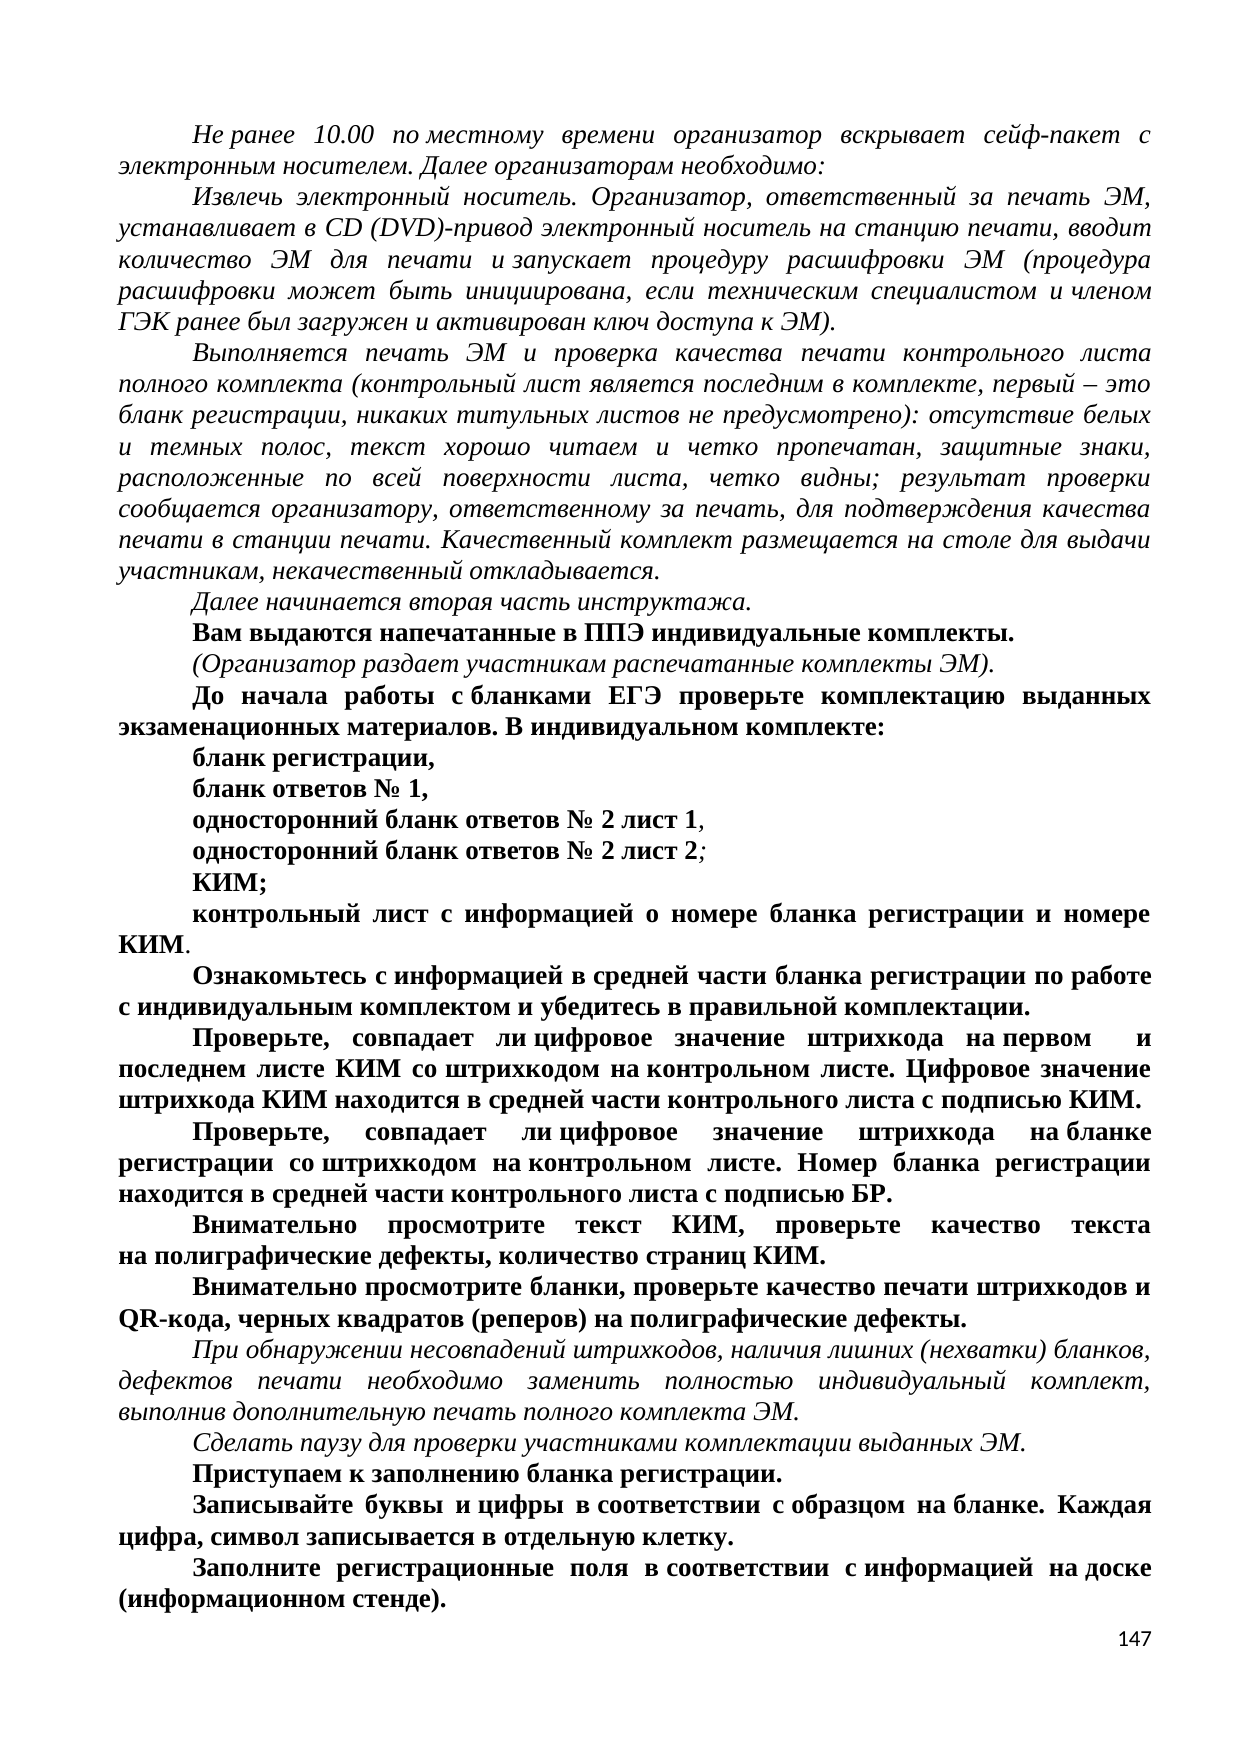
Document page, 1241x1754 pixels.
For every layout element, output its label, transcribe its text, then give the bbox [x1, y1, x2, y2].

text Внимательно просмотрите бланки, проверьте качество печати штрихкодов и QR-кода, черных квадратов (реперов) на полиграфические дефекты. [118, 1271, 1152, 1333]
text Далее начинается вторая часть инструктажа. [118, 585, 1152, 616]
text бланк регистрации, [118, 741, 1152, 772]
text Ознакомьтесь с информацией в средней части бланка регистрации по работе с индивидуальным комплектом и убедитесь в правильной комплектации. [118, 959, 1152, 1021]
text односторонний бланк ответов № 2 лист 1, [118, 803, 1152, 834]
text Выполняется печать ЭМ и проверка качества печати контрольного листа полного комплекта (контрольный лист является последним в комплекте, первый – это бланк регистрации, никаких титульных листов не предусмотрено): отсутствие белых и темных полос, текст хорошо читаем и четко пропечатан, защитные знаки, расположенные по всей поверхности листа, четко видны; результат проверки сообщается организатору, ответственному за печать, для подтверждения качества печати в станции печати. Качественный комплект размещается на столе для выдачи участникам, некачественный откладывается. [118, 336, 1152, 585]
text контрольный лист с информацией о номере бланка регистрации и номере КИМ. [118, 897, 1152, 959]
text КИМ; [118, 866, 1152, 897]
text Записывайте буквы и цифры в соответствии с образцом на бланке. Каждая цифра, символ записывается в отдельную клетку. [118, 1488, 1152, 1551]
text (Организатор раздает участникам распечатанные комплекты ЭМ). [118, 648, 1152, 679]
text Извлечь электронный носитель. Организатор, ответственный за печать ЭМ, устанавливает в CD (DVD)-привод электронный носитель на станцию печати, вводит количество ЭМ для печати и запускает процедуру расшифровки ЭМ (процедура расшифровки может быть инициирована, если техническим специалистом и членом ГЭК ранее был загружен и активирован ключ доступа к ЭМ). [118, 180, 1152, 336]
text Сделать паузу для проверки участниками комплектации выданных ЭМ. [118, 1426, 1152, 1457]
text Заполните регистрационные поля в соответствии с информацией на доске (информационном стенде). [118, 1551, 1152, 1613]
text При обнаружении несовпадений штрихкодов, наличия лишних (нехватки) бланков, дефектов печати необходимо заменить полностью индивидуальный комплект, выполнив дополнительную печать полного комплекта ЭМ. [118, 1333, 1152, 1426]
text До начала работы с бланками ЕГЭ проверьте комплектацию выданных экзаменационных материалов. В индивидуальном комплекте: [118, 679, 1152, 741]
text Не ранее 10.00 по местному времени организатор вскрывает сейф-пакет с электронным носителем. Далее организаторам необходимо: [118, 118, 1152, 180]
text бланк ответов № 1, [118, 772, 1152, 803]
text Проверьте, совпадает ли цифровое значение штрихкода на бланке регистрации со штрихкодом на контрольном листе. Номер бланка регистрации находится в средней части контрольного листа с подписью БР. [118, 1115, 1152, 1208]
text Приступаем к заполнению бланка регистрации. [118, 1457, 1152, 1488]
text Внимательно просмотрите текст КИМ, проверьте качество текста на полиграфические дефекты, количество страниц КИМ. [118, 1208, 1152, 1271]
text односторонний бланк ответов № 2 лист 2; [118, 834, 1152, 866]
text Проверьте, совпадает ли цифровое значение штрихкода на первом и последнем листе КИМ со штрихкодом на контрольном листе. Цифровое значение штрихкода КИМ находится в средней части контрольного листа с подписью КИМ. [118, 1021, 1152, 1115]
text Вам выдаются напечатанные в ППЭ индивидуальные комплекты. [118, 616, 1152, 648]
